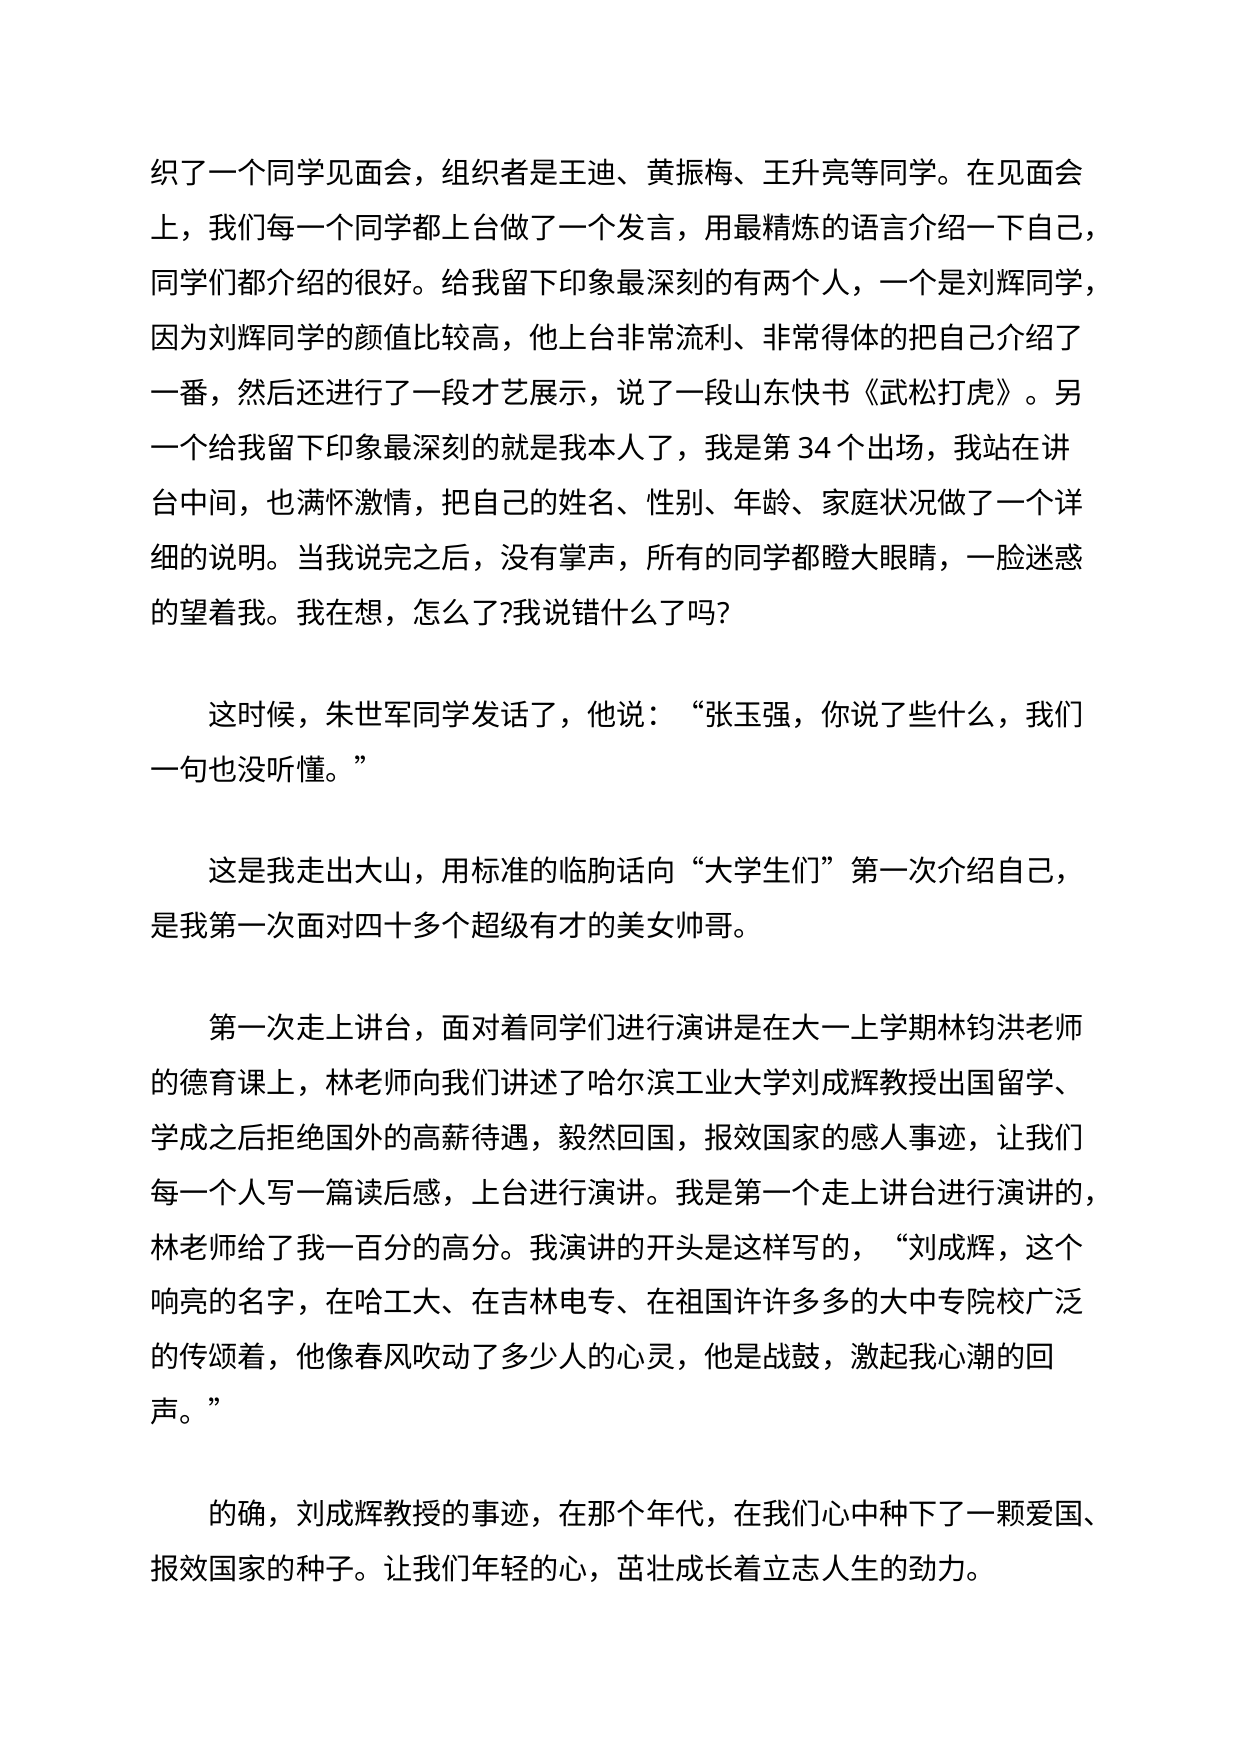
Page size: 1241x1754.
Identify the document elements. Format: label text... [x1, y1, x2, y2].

text 的确，刘成辉教授的事迹，在那个年代，在我们心中种下了一颗爱国、报效国家的种子。让我们年轻的心，茁壮成长着立志人生的劲力。 [150, 1491, 1090, 1588]
text 这是我走出大山，用标准的临朐话向“大学生们”第一次介绍自己，是我第一次面对四十多个超级有才的美女帅哥。 [150, 848, 1090, 945]
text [150, 150, 1090, 632]
text 这时候，朱世军同学发话了，他说：“张玉强，你说了些什么，我们一句也没听懂。” [150, 691, 1090, 788]
text 第一次走上讲台，面对着同学们进行演讲是在大一上学期林钧洪老师的德育课上，林老师向我们讲述了哈尔滨工业大学刘成辉教授出国留学、学成之后拒绝国外的高薪待遇，毅然回国，报效国家的感人事迹，让我们每一个人写一篇读后感，上台进行演讲。我是第一个走上讲台进行演讲的，林老师给了我一百分的高分。我演讲的开头是这样写的，“刘成辉，这个响亮的名字，在哈工大、在吉林电专、在祖国许许多多的大中专院校广泛的传颂着，他像春风吹动了多少人的心灵，他是战鼓，激起我心潮的回声。” [150, 1004, 1090, 1431]
